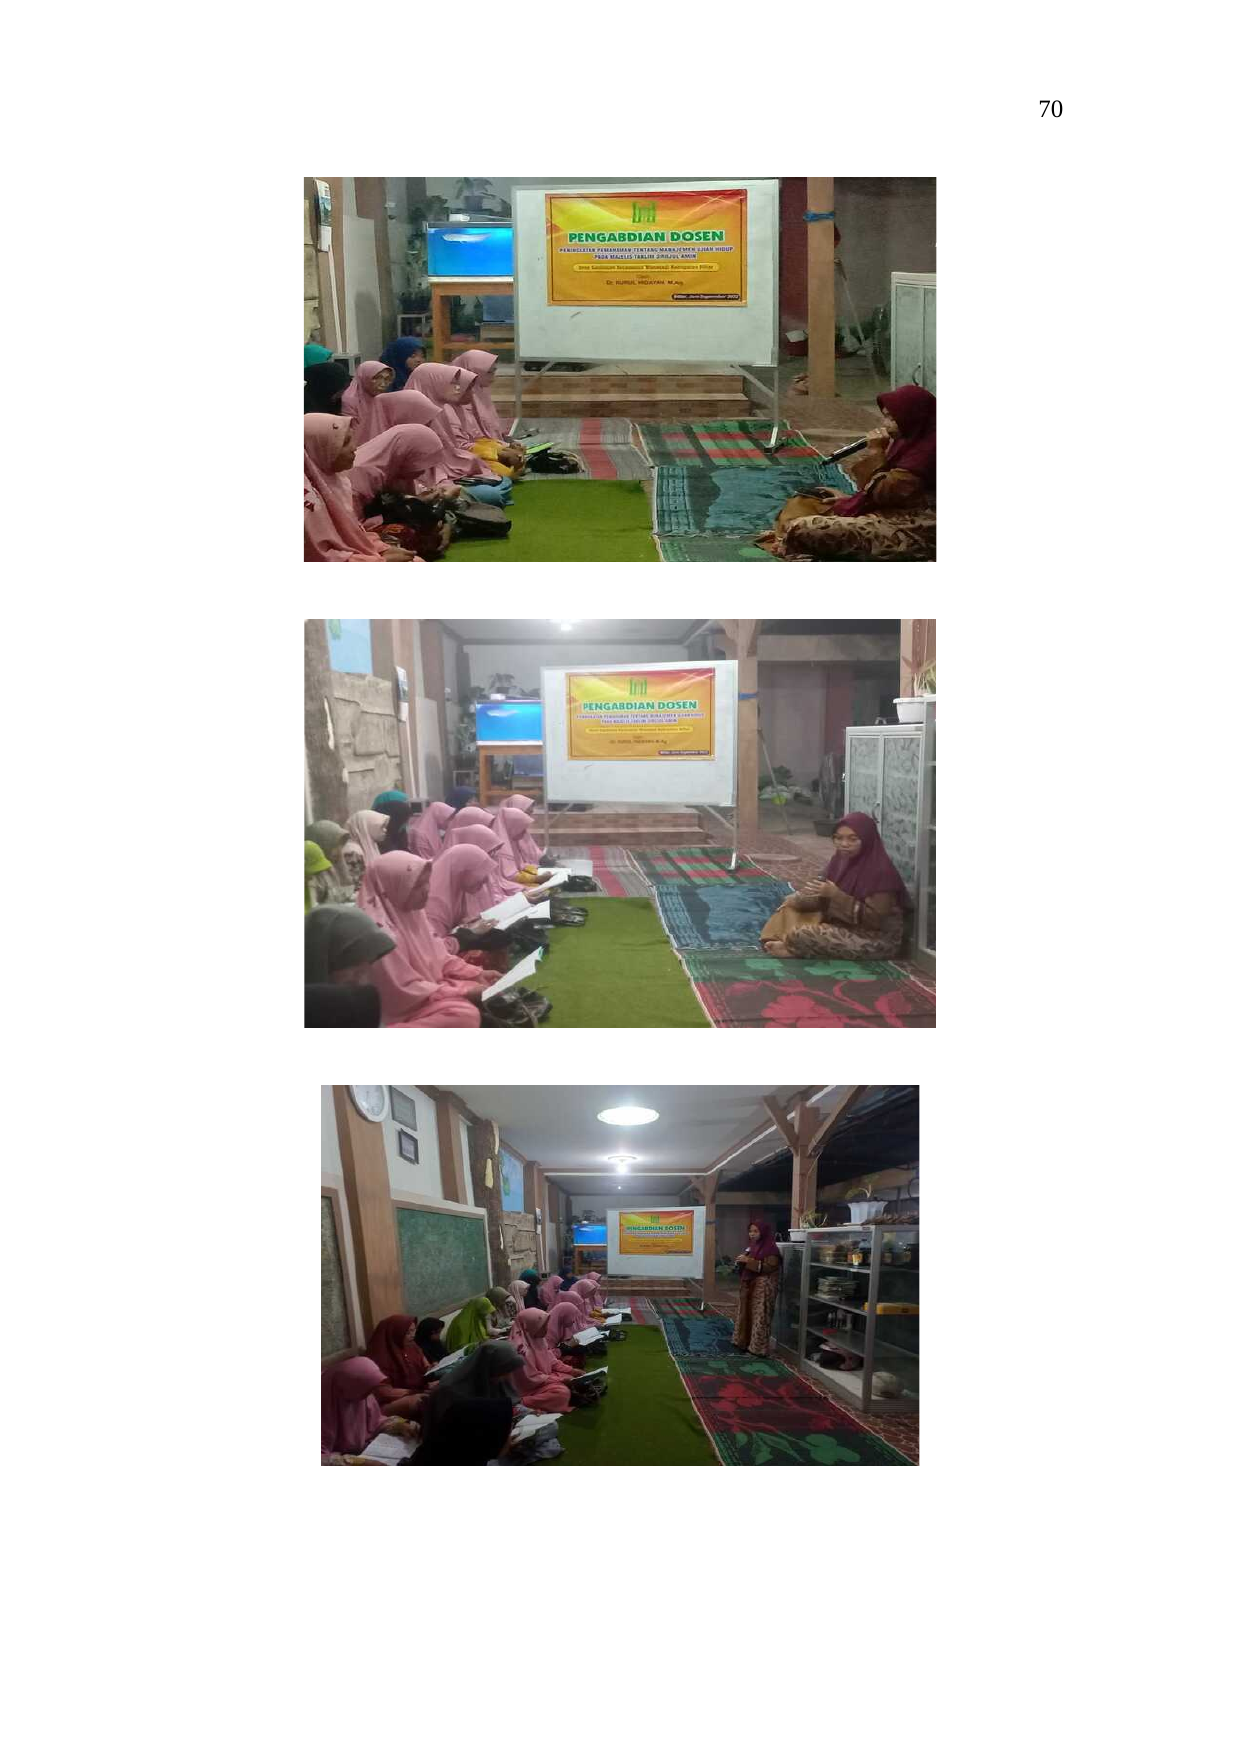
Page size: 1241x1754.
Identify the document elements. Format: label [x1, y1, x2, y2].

picture [304, 619, 936, 1028]
picture [321, 1085, 920, 1466]
picture [303, 177, 937, 562]
